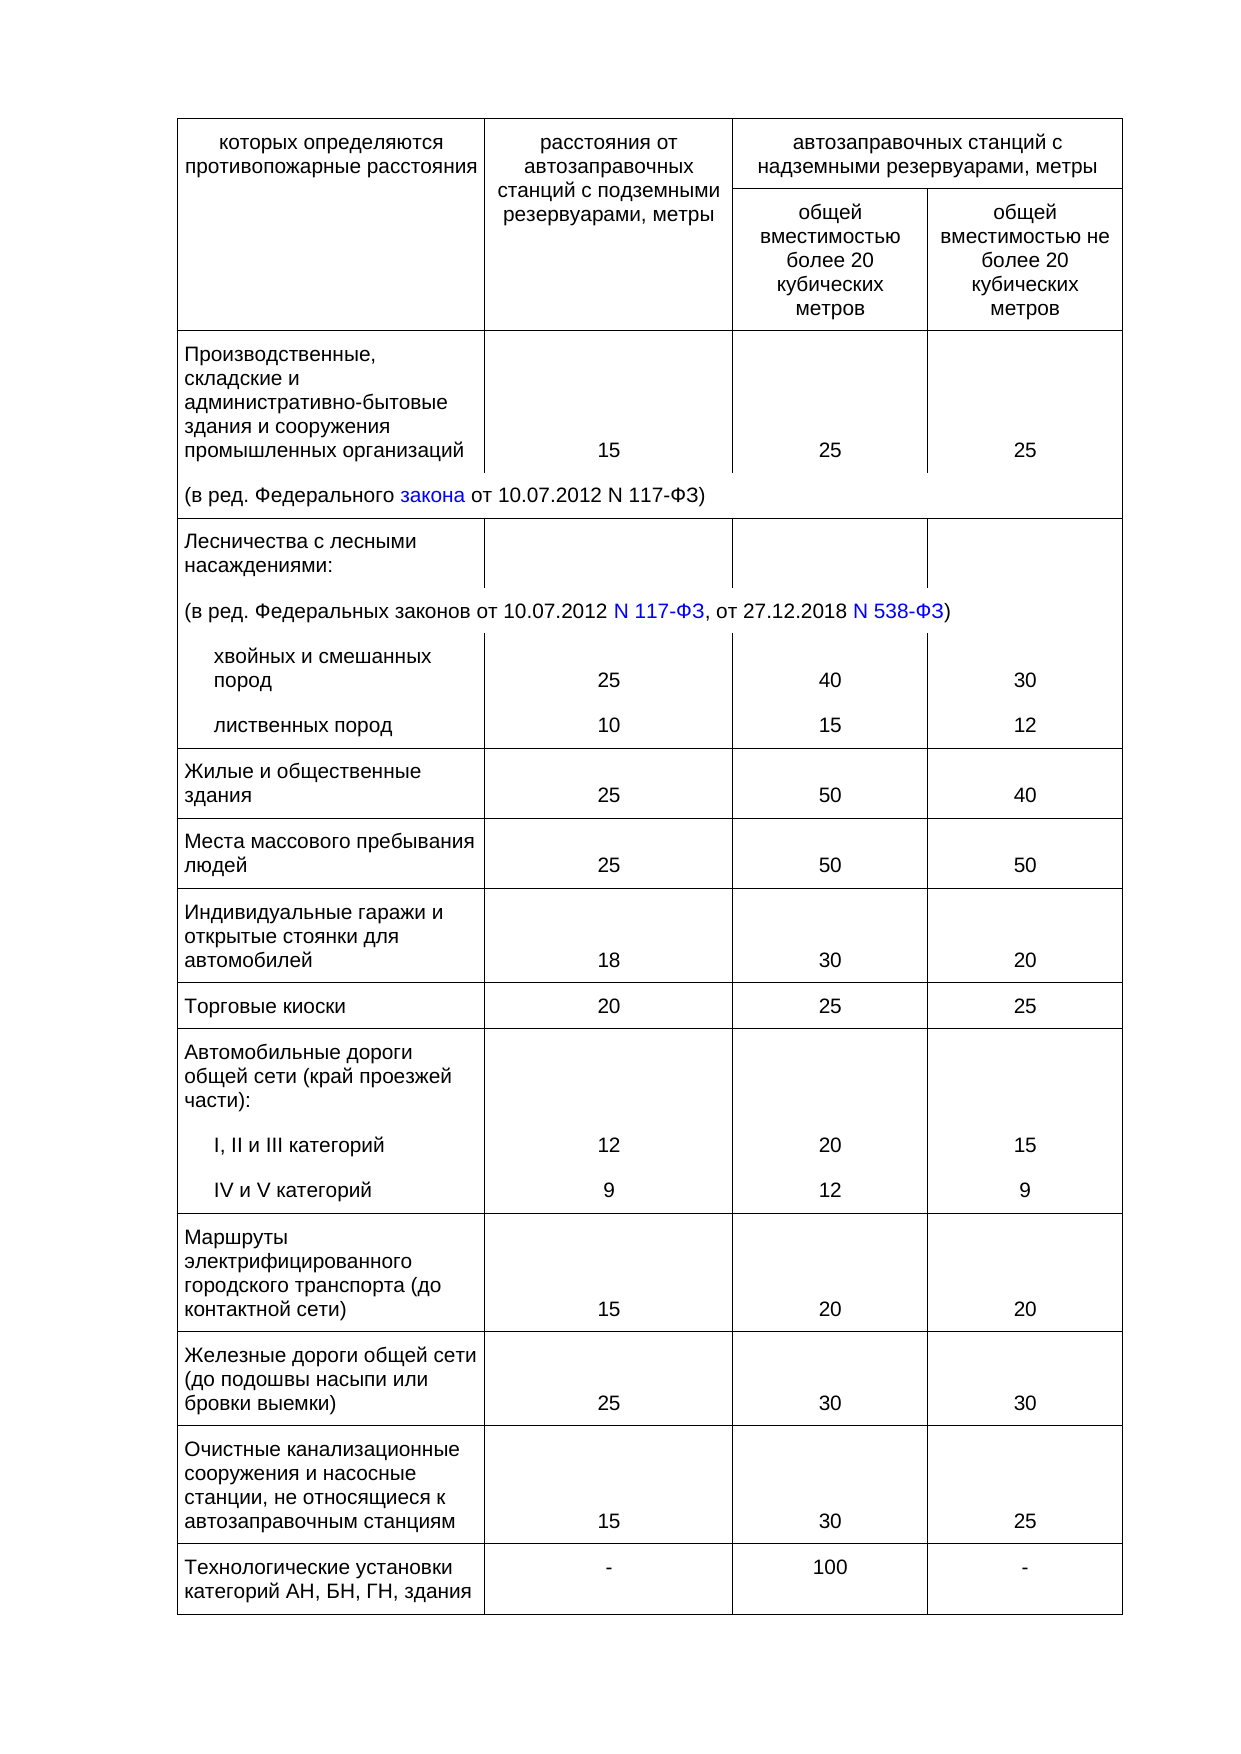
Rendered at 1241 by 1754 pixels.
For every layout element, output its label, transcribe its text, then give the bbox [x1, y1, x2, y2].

table_cell 20 [485, 983, 732, 1028]
table_cell [928, 519, 1122, 588]
table_cell Места массового пребывания людей [178, 819, 484, 888]
table_cell Торговые киоски [178, 983, 484, 1028]
table_cell Лесничества с лесными насаждениями: [178, 519, 484, 588]
table_cell лиственных пород [178, 702, 484, 747]
table_cell 30 [733, 1332, 927, 1425]
table_cell 15 [733, 702, 927, 747]
table_cell 20 [733, 1214, 927, 1331]
table_cell Очистные канализационные сооружения и насосные станции, не относящиеся к автозаправочным станциям [178, 1426, 484, 1543]
table_cell 18 [485, 889, 732, 982]
table_cell 30 [733, 889, 927, 982]
table_cell 25 [485, 749, 732, 818]
table_cell 100 [733, 1544, 927, 1613]
table_cell 25 [485, 633, 732, 702]
table_cell - [928, 1544, 1122, 1613]
table_cell 15 [485, 1426, 732, 1543]
table_cell IV и V категорий [178, 1168, 484, 1213]
table_cell общей вместимостью не более 20 кубических метров [928, 189, 1122, 330]
table_cell 15 [485, 1214, 732, 1331]
table_cell 30 [928, 1332, 1122, 1425]
table_cell 20 [733, 1123, 927, 1168]
table_cell 50 [733, 819, 927, 888]
table_cell 25 [928, 1426, 1122, 1543]
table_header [178, 119, 484, 330]
table_cell 15 [928, 1123, 1122, 1168]
table_cell 20 [928, 889, 1122, 982]
table_cell 12 [928, 702, 1122, 747]
table_cell Производственные, складские и административно-бытовые здания и сооружения промышленных организаций [178, 331, 484, 472]
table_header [733, 119, 1122, 188]
table_cell Маршруты электрифицированного городского транспорта (до контактной сети) [178, 1214, 484, 1331]
table_cell 9 [928, 1168, 1122, 1213]
table_cell 40 [733, 633, 927, 702]
table_cell 25 [928, 331, 1122, 472]
table_cell 40 [928, 749, 1122, 818]
table_cell 10 [485, 702, 732, 747]
table_cell [733, 1029, 927, 1122]
table_cell 12 [733, 1168, 927, 1213]
table_cell (в ред. Федерального закона от 10.07.2012 N 117-ФЗ) [178, 473, 1122, 518]
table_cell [178, 1544, 484, 1613]
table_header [485, 119, 732, 330]
table_cell Автомобильные дороги общей сети (край проезжей части): [178, 1029, 484, 1122]
table_cell 25 [733, 331, 927, 472]
table_cell - [485, 1544, 732, 1613]
table_cell 25 [485, 1332, 732, 1425]
table_cell 50 [733, 749, 927, 818]
table_cell 30 [733, 1426, 927, 1543]
table_cell Индивидуальные гаражи и открытые стоянки для автомобилей [178, 889, 484, 982]
table_cell 20 [928, 1214, 1122, 1331]
table_cell [928, 1029, 1122, 1122]
table_cell 25 [733, 983, 927, 1028]
table_cell 12 [485, 1123, 732, 1168]
table_cell 25 [928, 983, 1122, 1028]
table_cell [485, 1029, 732, 1122]
table_cell 9 [485, 1168, 732, 1213]
table_cell Железные дороги общей сети (до подошвы насыпи или бровки выемки) [178, 1332, 484, 1425]
table_cell 50 [928, 819, 1122, 888]
table_cell [733, 519, 927, 588]
table_cell 30 [928, 633, 1122, 702]
table_cell общей вместимостью более 20 кубических метров [733, 189, 927, 330]
table_cell 15 [485, 331, 732, 472]
table_cell 25 [485, 819, 732, 888]
table_cell хвойных и смешанных пород [178, 633, 484, 702]
table_cell [485, 519, 732, 588]
table_cell (в ред. Федеральных законов от 10.07.2012 N 117-ФЗ, от 27.12.2018 N 538-ФЗ) [178, 588, 1122, 633]
table_cell Жилые и общественные здания [178, 749, 484, 818]
table_cell I, II и III категорий [178, 1123, 484, 1168]
